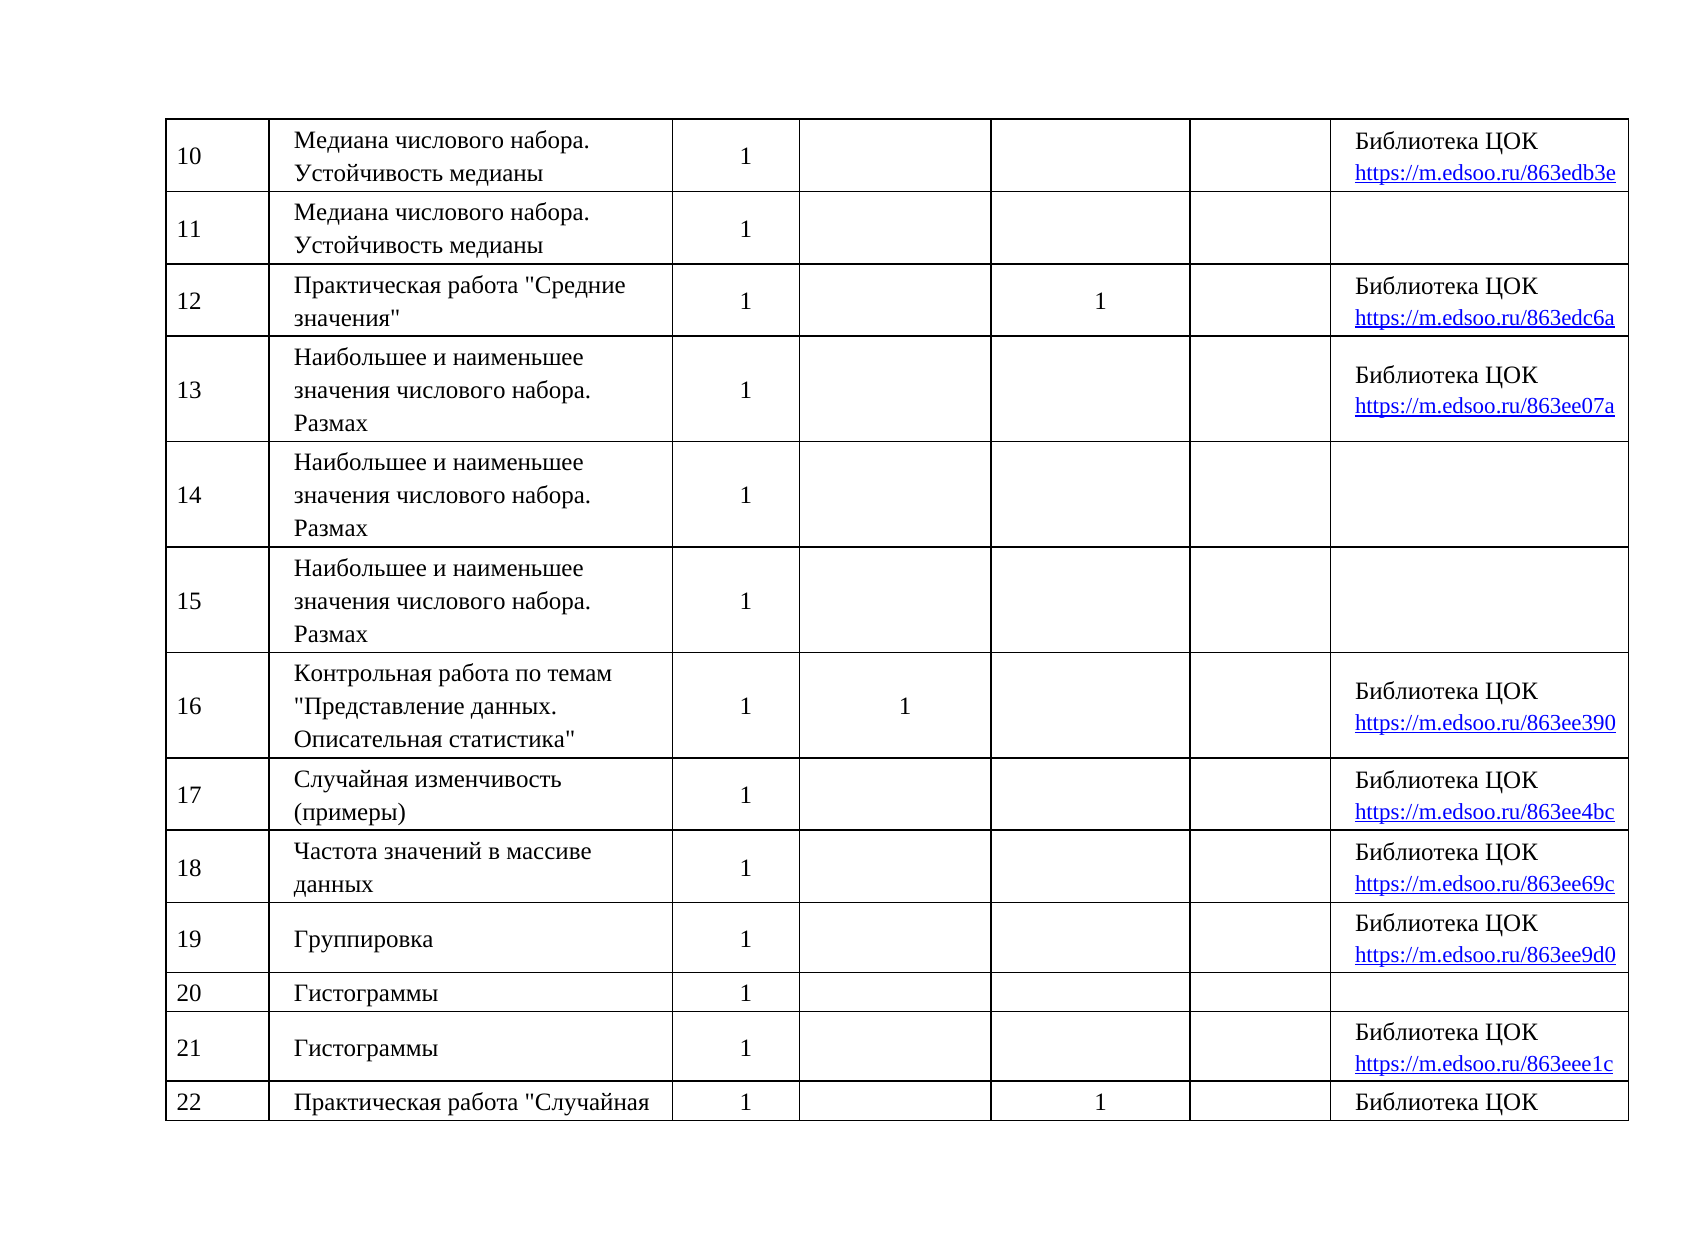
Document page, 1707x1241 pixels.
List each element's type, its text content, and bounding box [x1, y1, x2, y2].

table_cell 22 [167, 1082, 268, 1120]
table_cell Библиотека ЦОК https://m.edsoo.ru/863ee4bc [1331, 759, 1628, 829]
table_cell 13 [167, 337, 268, 441]
table_cell [1191, 1012, 1330, 1080]
table_cell 15 [167, 548, 268, 652]
table_cell [1191, 903, 1330, 971]
table_cell [1191, 653, 1330, 757]
table_cell 1 [673, 192, 799, 263]
table_cell 1 [673, 759, 799, 829]
table_cell Библиотека ЦОК https://m.edsoo.ru/863ee9d0 [1331, 903, 1628, 971]
table_cell 1 [673, 442, 799, 546]
table_cell [992, 192, 1189, 263]
table_cell 1 [673, 265, 799, 335]
table_cell Библиотека ЦОК https://m.edsoo.ru/863edc6a [1331, 265, 1628, 335]
table_cell [1191, 120, 1330, 191]
table_cell [1331, 548, 1628, 652]
table_cell [800, 1012, 990, 1080]
table_cell Частота значений в массиве данных [270, 831, 672, 902]
table_cell 19 [167, 903, 268, 971]
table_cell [270, 1082, 672, 1120]
table_cell [1191, 265, 1330, 335]
table_cell Библиотека ЦОК https://m.edsoo.ru/863edb3e [1331, 120, 1628, 191]
table_cell Наибольшее и наименьшее значения числового набора. Размах [270, 442, 672, 546]
table_cell 1 [992, 1082, 1189, 1120]
table_cell 1 [800, 653, 990, 757]
table_cell Случайная изменчивость (примеры) [270, 759, 672, 829]
table_cell [800, 831, 990, 902]
table_cell [1331, 442, 1628, 546]
table_cell 11 [167, 192, 268, 263]
table_cell [992, 1012, 1189, 1080]
table_cell [1191, 548, 1330, 652]
table_cell [800, 973, 990, 1011]
table_cell 17 [167, 759, 268, 829]
table_cell [800, 265, 990, 335]
table_cell Группировка [270, 903, 672, 971]
table_cell Наибольшее и наименьшее значения числового набора. Размах [270, 337, 672, 441]
table_cell [800, 548, 990, 652]
table_cell 1 [992, 265, 1189, 335]
table_cell 20 [167, 973, 268, 1011]
table_cell 1 [673, 120, 799, 191]
table_cell [800, 442, 990, 546]
table_cell [992, 973, 1189, 1011]
table_cell [800, 337, 990, 441]
table_cell [1191, 973, 1330, 1011]
table_cell [992, 831, 1189, 902]
table_cell [800, 903, 990, 971]
table_cell 18 [167, 831, 268, 902]
table_cell 21 [167, 1012, 268, 1080]
table_cell [992, 653, 1189, 757]
table_cell [800, 1082, 990, 1120]
table_cell [800, 759, 990, 829]
table_cell [1331, 192, 1628, 263]
table_cell [1191, 759, 1330, 829]
table_cell 12 [167, 265, 268, 335]
table_cell [1331, 973, 1628, 1011]
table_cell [1331, 1082, 1628, 1120]
table_cell 14 [167, 442, 268, 546]
table_cell 10 [167, 120, 268, 191]
table_cell Наибольшее и наименьшее значения числового набора. Размах [270, 548, 672, 652]
table_cell 1 [673, 1082, 799, 1120]
table_cell [992, 120, 1189, 191]
table_cell [1191, 831, 1330, 902]
table_cell [992, 442, 1189, 546]
table_cell [1191, 442, 1330, 546]
table_cell [1191, 337, 1330, 441]
table_cell 1 [673, 653, 799, 757]
table_cell Библиотека ЦОК https://m.edsoo.ru/863eee1c [1331, 1012, 1628, 1080]
table_cell [1191, 192, 1330, 263]
table_cell [992, 337, 1189, 441]
table_cell 1 [673, 548, 799, 652]
table_cell 1 [673, 973, 799, 1011]
table_cell Практическая работа "Средние значения" [270, 265, 672, 335]
table_cell Гистограммы [270, 1012, 672, 1080]
table_cell [992, 903, 1189, 971]
table_cell 1 [673, 337, 799, 441]
table_cell 1 [673, 1012, 799, 1080]
table_cell [800, 120, 990, 191]
table_cell Библиотека ЦОК https://m.edsoo.ru/863ee69c [1331, 831, 1628, 902]
table_cell 16 [167, 653, 268, 757]
table_cell Гистограммы [270, 973, 672, 1011]
table_cell 1 [673, 903, 799, 971]
table_cell 1 [673, 831, 799, 902]
table_cell Медиана числового набора. Устойчивость медианы [270, 120, 672, 191]
table_cell [1191, 1082, 1330, 1120]
table_cell Библиотека ЦОК https://m.edsoo.ru/863ee390 [1331, 653, 1628, 757]
table_cell [800, 192, 990, 263]
table_cell [992, 548, 1189, 652]
table_cell Библиотека ЦОК https://m.edsoo.ru/863ee07a [1331, 337, 1628, 441]
table_cell Медиана числового набора. Устойчивость медианы [270, 192, 672, 263]
table_cell Контрольная работа по темам "Представление данных. Описательная статистика" [270, 653, 672, 757]
table_cell [992, 759, 1189, 829]
